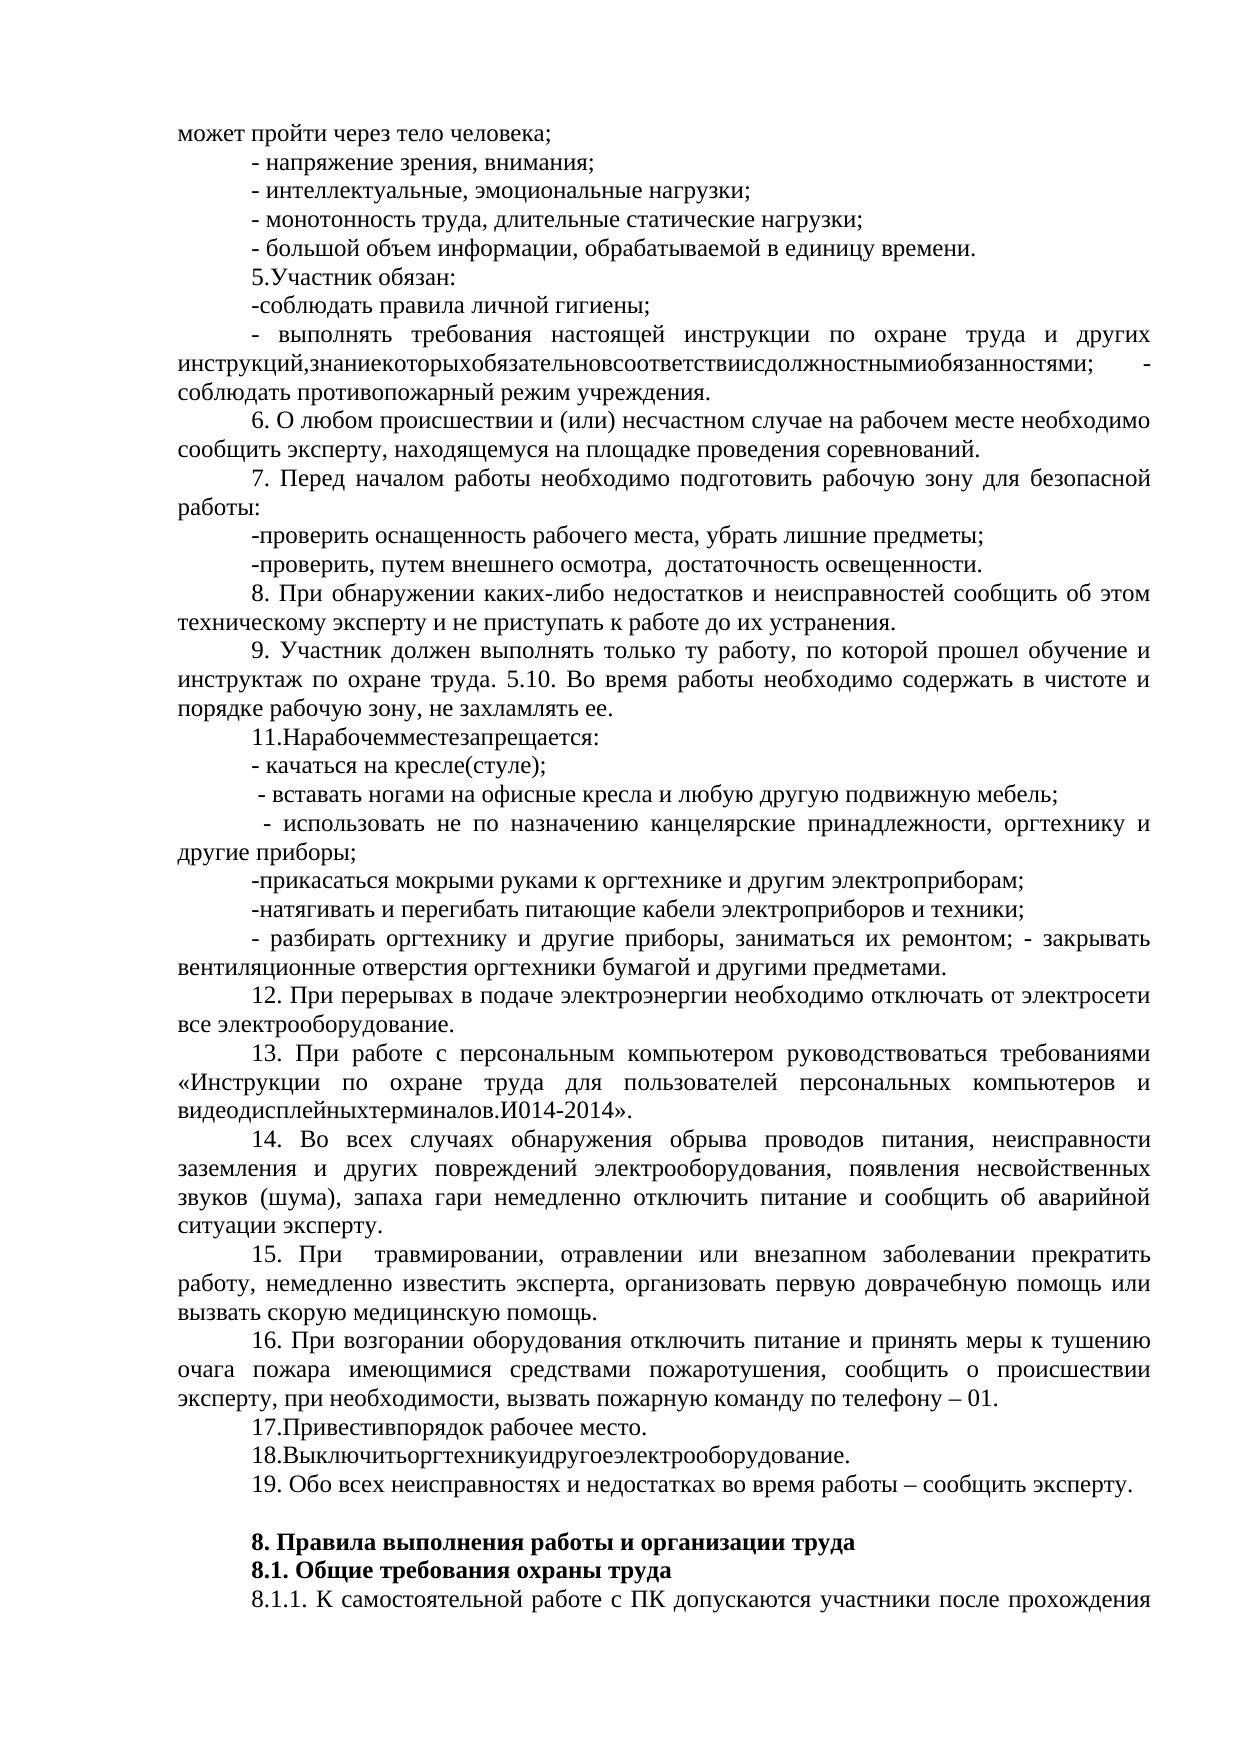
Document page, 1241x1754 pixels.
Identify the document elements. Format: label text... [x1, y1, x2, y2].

text - использовать не по назначению канцелярские принадлежности, оргтехнику и другие приборы; [177, 808, 1152, 866]
text - вставать ногами на офисные кресла и любую другую подвижную мебель; [177, 779, 1152, 808]
text 8.1. Общие требования охраны труда [177, 1556, 1152, 1584]
text - интеллектуальные, эмоциональные нагрузки; [177, 176, 1152, 204]
text 9. Участник должен выполнять только ту работу, по которой прошел обучение и инструктаж по охране труда. 5.10. Во время работы необходимо содержать в чистоте и порядке рабочую зону, не захламлять ее. [177, 636, 1152, 722]
text - монотонность труда, длительные статические нагрузки; [177, 204, 1152, 233]
text 14. Во всех случаях обнаружения обрыва проводов питания, неисправности заземления и других повреждений электрооборудования, появления несвойственных звуков (шума), запаха гари немедленно отключить питание и сообщить об аварийной ситуации эксперту. [177, 1124, 1152, 1239]
text 8. При обнаружении каких-либо недостатков и неисправностей сообщить об этом техническому эксперту и не приступать к работе до их устранения. [177, 578, 1152, 636]
text -натягивать и перегибать питающие кабели электроприборов и техники; [177, 894, 1152, 923]
text - качаться на кресле(стуле); [177, 751, 1152, 779]
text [177, 118, 1152, 147]
text 6. О любом происшествии и (или) несчастном случае на рабочем месте необходимо сообщить эксперту, находящемуся на площадке проведения соревнований. [177, 406, 1152, 463]
text -соблюдать правила личной гигиены; [177, 291, 1152, 319]
text 19. Обо всех неисправностях и недостатках во время работы – сообщить эксперту. [177, 1469, 1152, 1498]
text 5.Участник обязан: [177, 262, 1152, 291]
text 13. При работе с персональным компьютером руководствоваться требованиями «Инструкции по охране труда для пользователей персональных компьютеров и видеодисплейныхтерминалов.И014-2014». [177, 1038, 1152, 1124]
text 17.Привестивпорядок рабочее место. [177, 1412, 1152, 1441]
text 16. При возгорании оборудования отключить питание и принять меры к тушению очага пожара имеющимися средствами пожаротушения, сообщить о происшествии эксперту, при необходимости, вызвать пожарную команду по телефону – 01. [177, 1326, 1152, 1412]
text - большой объем информации, обрабатываемой в единицу времени. [177, 233, 1152, 262]
text 15. При травмировании, отравлении или внезапном заболевании прекратить работу, немедленно известить эксперта, организовать первую доврачебную помощь или вызвать скорую медицинскую помощь. [177, 1239, 1152, 1326]
text -прикасаться мокрыми руками к оргтехнике и другим электроприборам; [177, 866, 1152, 894]
text 7. Перед началом работы необходимо подготовить рабочую зону для безопасной работы: [177, 463, 1152, 521]
text -проверить оснащенность рабочего места, убрать лишние предметы; [177, 521, 1152, 549]
text 11.Нарабочемместезапрещается: [177, 722, 1152, 751]
text 8. Правила выполнения работы и организации труда [177, 1527, 1152, 1556]
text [177, 1584, 1152, 1613]
text - выполнять требования настоящей инструкции по охране труда и других инструкций,знаниекоторыхобязательновсоответствиисдолжностнымиобязанностями; - соблюдать противопожарный режим учреждения. [177, 319, 1152, 406]
text - напряжение зрения, внимания; [177, 147, 1152, 176]
text 12. При перерывах в подаче электроэнергии необходимо отключать от электросети все электрооборудование. [177, 981, 1152, 1038]
text -проверить, путем внешнего осмотра, достаточность освещенности. [177, 549, 1152, 578]
text - разбирать оргтехнику и другие приборы, заниматься их ремонтом; - закрывать вентиляционные отверстия оргтехники бумагой и другими предметами. [177, 923, 1152, 981]
text 18.Выключитьоргтехникуидругоеэлектрооборудование. [177, 1441, 1152, 1469]
